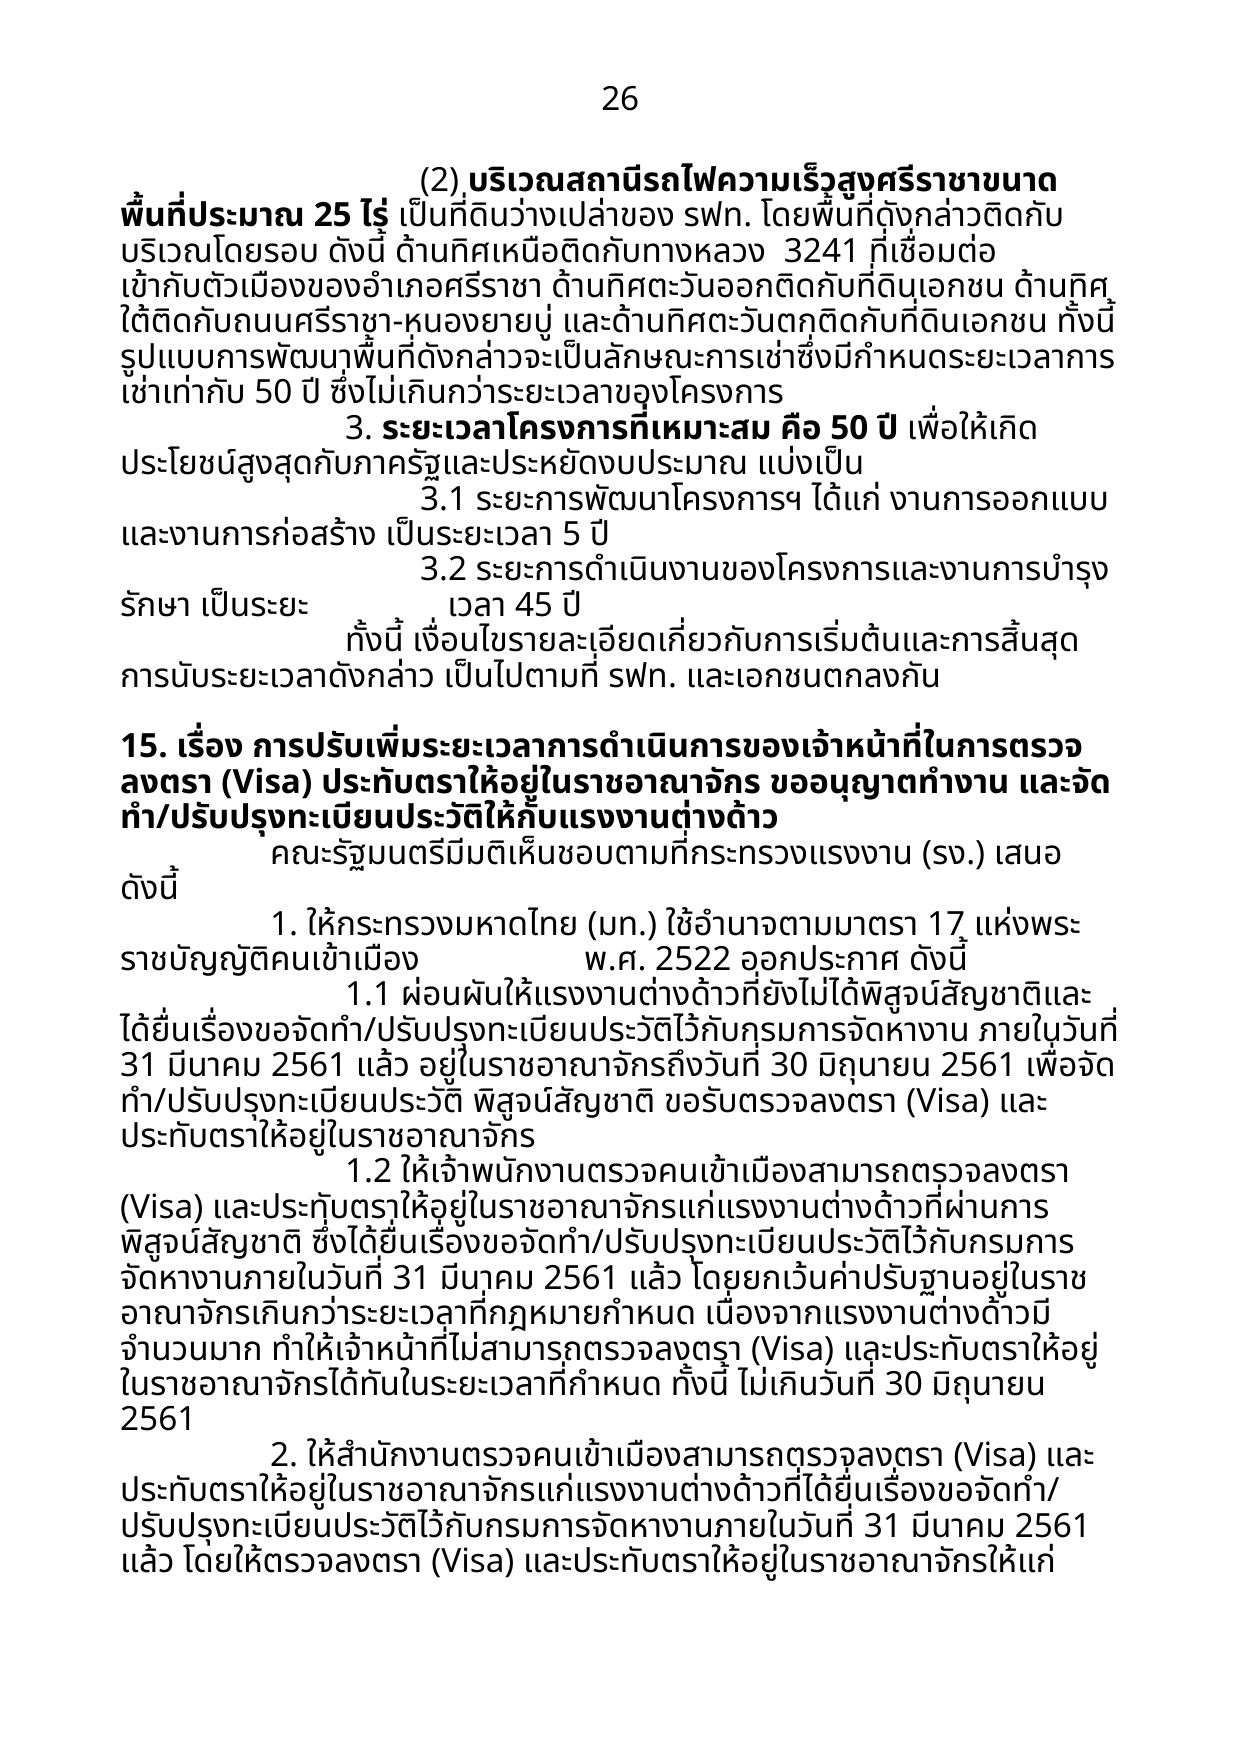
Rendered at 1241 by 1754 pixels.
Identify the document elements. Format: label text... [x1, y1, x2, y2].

text 3.1 ระยะการพัฒนาโครงการฯ ได้แก่ งานการออกแบบและงานการก่อสร้าง เป็นระยะเวลา 5 ปี [120, 482, 1120, 552]
text 1.2 ให้เจ้าพนักงานตรวจคนเข้าเมืองสามารถตรวจลงตรา (Visa) และประทับตราให้อยู่ในราชอาณาจักรแก่แรงงานต่างด้าวที่ผ่านการพิสูจน์สัญชาติ ซึ่งได้ยื่นเรื่องขอจัดทำ/ปรับปรุงทะเบียนประวัติไว้กับกรมการจัดหางานภายในวันที่ 31 มีนาคม 2561 แล้ว โดยยกเว้นค่าปรับฐานอยู่ในราชอาณาจักรเกินกว่าระยะเวลาที่กฎหมายกำหนด เนื่องจากแรงงานต่างด้าวมีจำนวนมาก ทำให้เจ้าหน้าที่ไม่สามารถตรวจลงตรา (Visa) และประทับตราให้อยู่ในราชอาณาจักรได้ทันในระยะเวลาที่กำหนด ทั้งนี้ ไม่เกินวันที่ 30 มิถุนายน 2561 [120, 1154, 1120, 1438]
text (2) บริเวณสถานีรถไฟความเร็วสูงศรีราชาขนาดพื้นที่ประมาณ 25 ไร่ เป็นที่ดินว่างเปล่าของ รฟท. โดยพื้นที่ดังกล่าวติดกับบริเวณโดยรอบ ดังนี้ ด้านทิศเหนือติดกับทางหลวง 3241 ที่เชื่อมต่อ เข้ากับตัวเมืองของอำเภอศรีราชา ด้านทิศตะวันออกติดกับที่ดินเอกชน ด้านทิศใต้ติดกับถนนศรีราชา-หนองยายบู่ และด้านทิศตะวันตกติดกับที่ดินเอกชน ทั้งนี้ รูปแบบการพัฒนาพื้นที่ดังกล่าวจะเป็นลักษณะการเช่าซึ่งมีกำหนดระยะเวลาการเช่าเท่ากับ 50 ปี ซึ่งไม่เกินกว่าระยะเวลาของโครงการ [120, 163, 1120, 411]
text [120, 1438, 1120, 1579]
text 1.1 ผ่อนผันให้แรงงานต่างด้าวที่ยังไม่ได้พิสูจน์สัญชาติและได้ยื่นเรื่องขอจัดทำ/ปรับปรุงทะเบียนประวัติไว้กับกรมการจัดหางาน ภายในวันที่ 31 มีนาคม 2561 แล้ว อยู่ในราชอาณาจักรถึงวันที่ 30 มิถุนายน 2561 เพื่อจัดทำ/ปรับปรุงทะเบียนประวัติ พิสูจน์สัญชาติ ขอรับตรวจลงตรา (Visa) และประทับตราให้อยู่ในราชอาณาจักร [120, 977, 1120, 1154]
text 3.2 ระยะการดำเนินงานของโครงการและงานการบำรุงรักษา เป็นระยะ เวลา 45 ปี [120, 552, 1120, 623]
text 1. ให้กระทรวงมหาดไทย (มท.) ใช้อำนาจตามมาตรา 17 แห่งพระราชบัญญัติคนเข้าเมือง พ.ศ. 2522 ออกประกาศ ดังนี้ [120, 907, 1120, 977]
text คณะรัฐมนตรีมีมติเห็นชอบตามที่กระทรวงแรงงาน (รง.) เสนอ ดังนี้ [120, 836, 1120, 907]
text 3. ระยะเวลาโครงการที่เหมาะสม คือ 50 ปี เพื่อให้เกิดประโยชน์สูงสุดกับภาครัฐและประหยัดงบประมาณ แบ่งเป็น [120, 411, 1120, 482]
text 15. เรื่อง การปรับเพิ่มระยะเวลาการดำเนินการของเจ้าหน้าที่ในการตรวจลงตรา (Visa) ประทับตราให้อยู่ในราชอาณาจักร ขออนุญาตทำงาน และจัดทำ/ปรับปรุงทะเบียนประวัติให้กับแรงงานต่างด้าว [120, 729, 1120, 836]
text ทั้งนี้ เงื่อนไขรายละเอียดเกี่ยวกับการเริ่มต้นและการสิ้นสุดการนับระยะเวลาดังกล่าว เป็นไปตามที่ รฟท. และเอกชนตกลงกัน [120, 623, 1120, 694]
